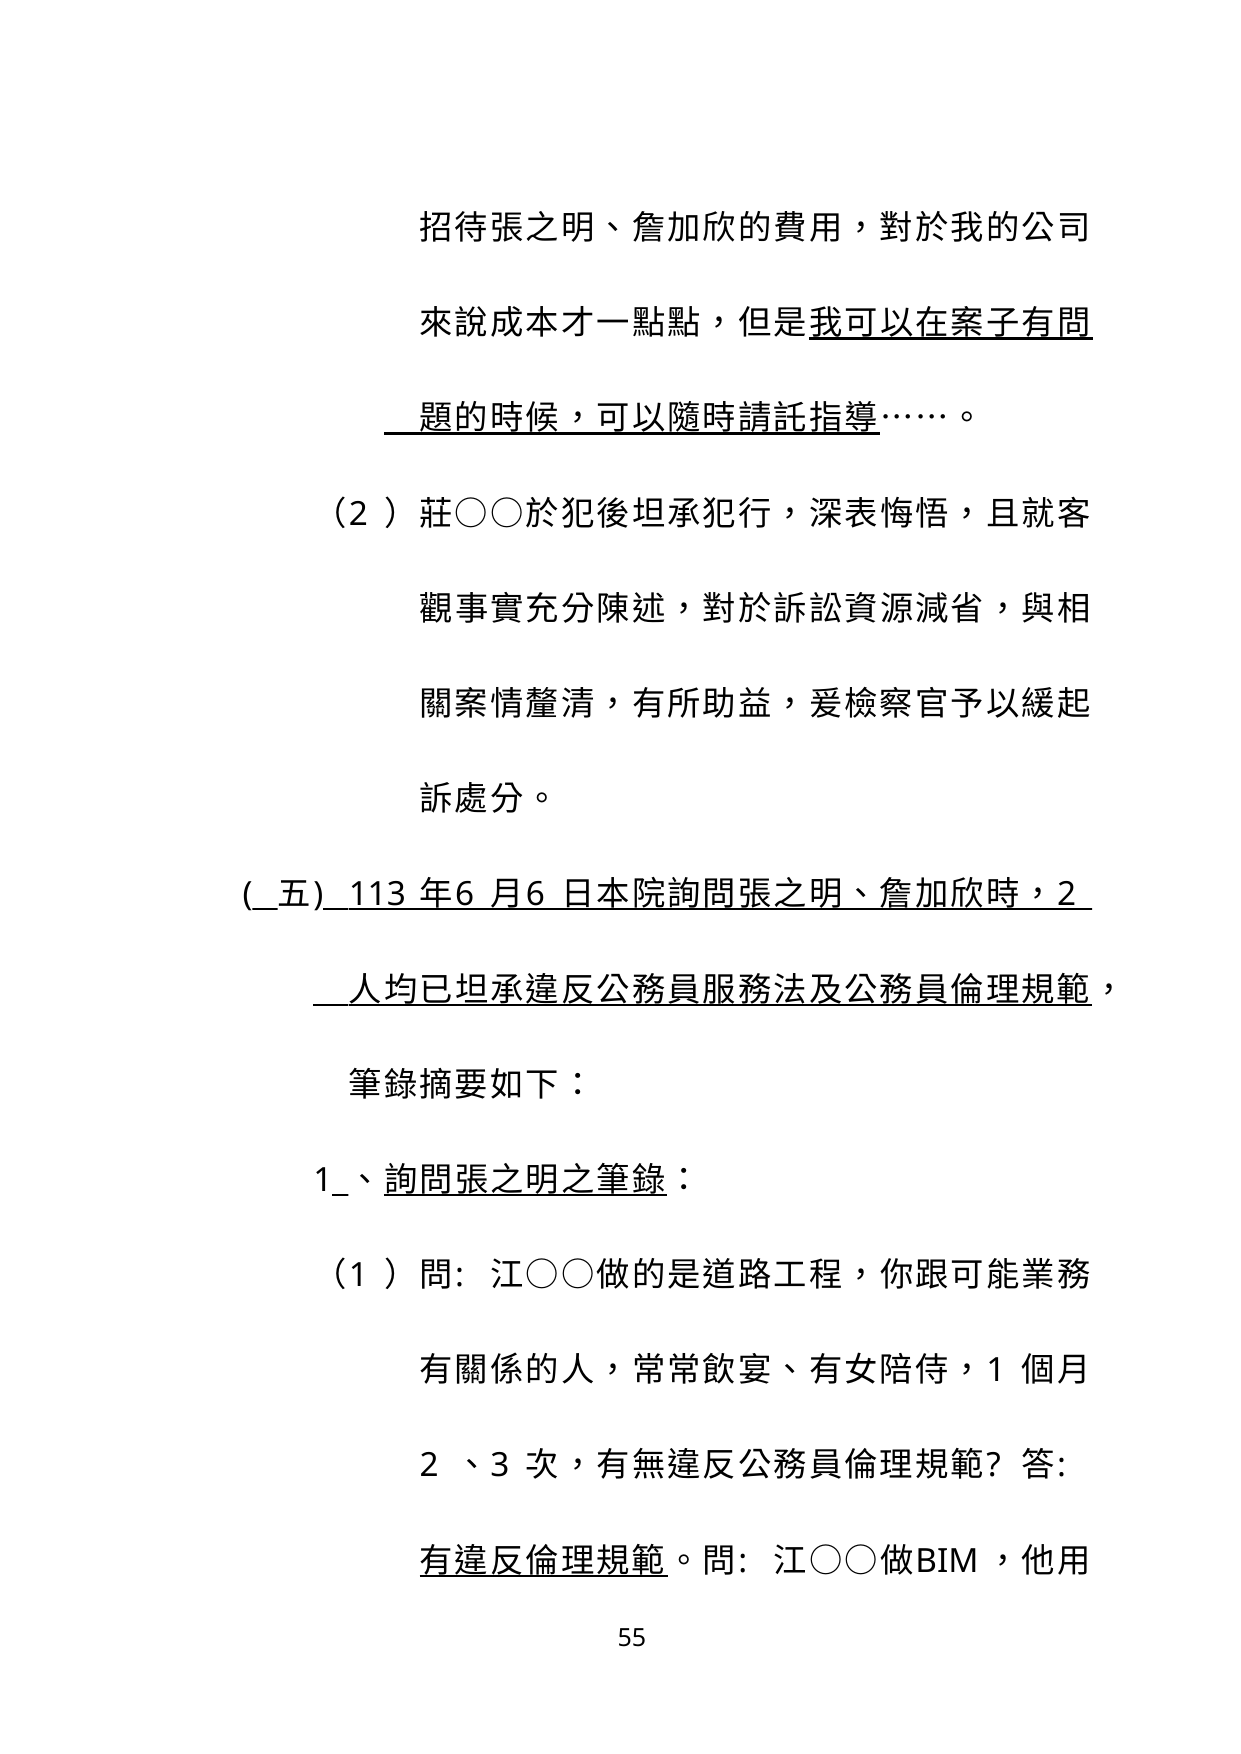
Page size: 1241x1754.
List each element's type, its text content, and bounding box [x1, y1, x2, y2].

subtitle 莊○○於犯後坦承犯行，深表悔悟，且就客觀事實充分陳述，對於訴訟資源減省，與相關案情釐清，有所助益，爰檢察官予以緩起訴處分。 [296, 463, 1092, 844]
subtitle 113年6月6日本院詢問張之明、詹加欣時，2人均已坦承違反公務員服務法及公務員倫理規範，筆錄摘要如下： [242, 844, 1092, 1129]
subtitle 詢問張之明之筆錄： [296, 1129, 1092, 1224]
subtitle 問:江○○做的是道路工程，你跟可能業務有關係的人，常常飲宴、有女陪侍，1個月2、3次，有無違反公務員倫理規範?答:有違反倫理規範。問:江○○做BIM，他用利益認識你，你無法否認吧?答:是。 [296, 1224, 1092, 1605]
